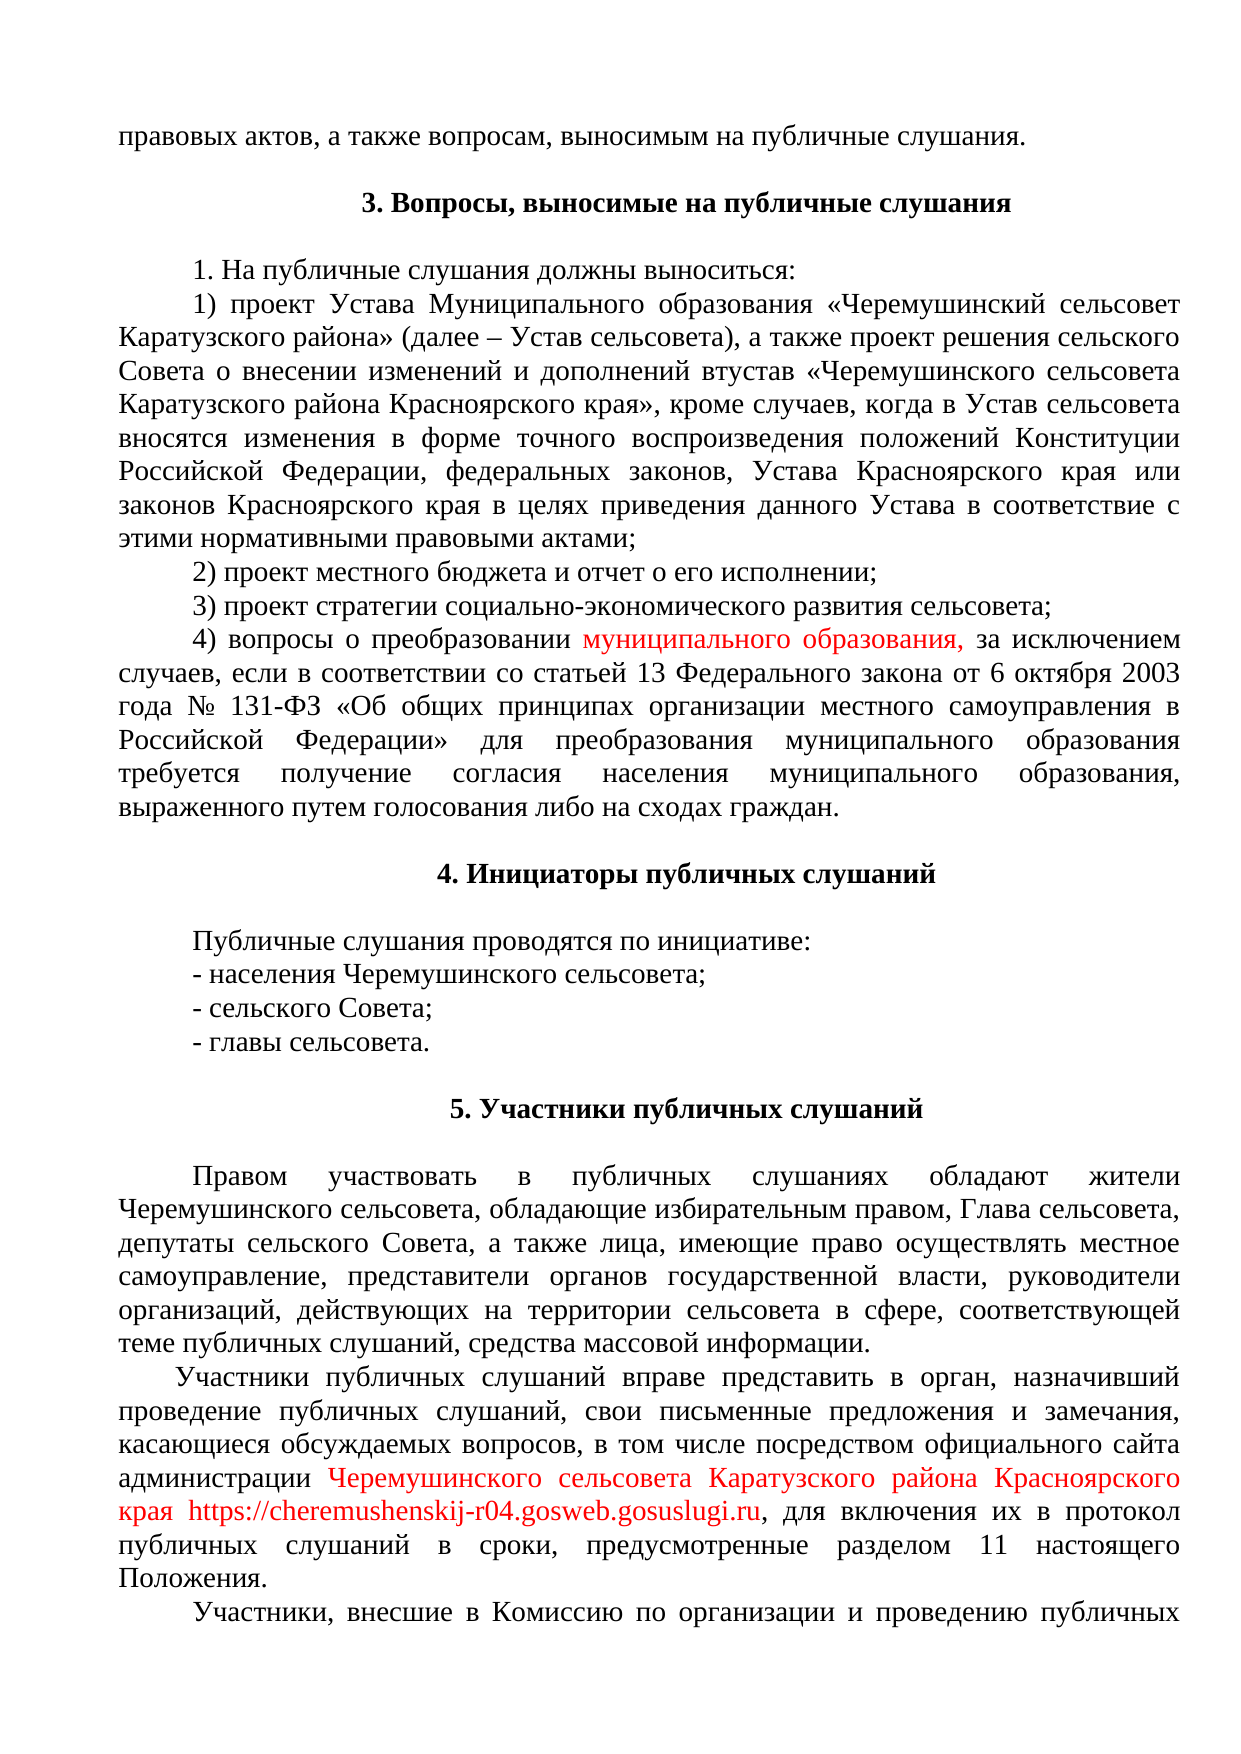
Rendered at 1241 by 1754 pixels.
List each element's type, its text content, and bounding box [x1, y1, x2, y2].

text 1. На публичные слушания должны выноситься: [118, 252, 1181, 286]
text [118, 118, 1181, 152]
text Участники публичных слушаний вправе представить в орган, назначивший проведение публичных слушаний, свои письменные предложения и замечания, касающиеся обсуждаемых вопросов, в том числе посредством официального сайта администрации Черемушинского сельсовета Каратузского района Красноярского края https://cheremushenskij-r04.gosweb.gosuslugi.ru, для включения их в протокол публичных слушаний в сроки, предусмотренные разделом 11 настоящего Положения. [118, 1359, 1181, 1594]
text Правом участвовать в публичных слушаниях обладают жители Черемушинского сельсовета, обладающие избирательным правом, Глава сельсовета, депутаты сельского Совета, а также лица, имеющие право осуществлять местное самоуправление, представители органов государственной власти, руководители организаций, действующих на территории сельсовета в сфере, соответствующей теме публичных слушаний, средства массовой информации. [118, 1158, 1181, 1359]
text 3) проект стратегии социально-экономического развития сельсовета; [118, 588, 1181, 621]
text 4) вопросы о преобразовании муниципального образования, за исключением случаев, если в соответствии со статьей 13 Федерального закона от 6 октября 2003 года № 131-ФЗ «Об общих принципах организации местного самоуправления в Российской Федерации» для преобразования муниципального образования требуется получение согласия населения муниципального образования, выраженного путем голосования либо на сходах граждан. [118, 621, 1181, 822]
text Публичные слушания проводятся по инициативе: [118, 923, 1181, 957]
text - населения Черемушинского сельсовета; [118, 957, 1181, 990]
text - сельского Совета; [118, 990, 1181, 1024]
text 1) проект Устава Муниципального образования «Черемушинский сельсовет Каратузского района» (далее – Устав сельсовета), а также проект решения сельского Совета о внесении изменений и дополнений втустав «Черемушинского сельсовета Каратузского района Красноярского края», кроме случаев, когда в Устав сельсовета вносятся изменения в форме точного воспроизведения положений Конституции Российской Федерации, федеральных законов, Устава Красноярского края или законов Красноярского края в целях приведения данного Устава в соответствие с этими нормативными правовыми актами; [118, 286, 1181, 554]
text 3. Вопросы, выносимые на публичные слушания [118, 185, 1181, 219]
text - главы сельсовета. [118, 1024, 1181, 1057]
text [118, 1594, 1181, 1627]
text 5. Участники публичных слушаний [118, 1091, 1181, 1124]
text 2) проект местного бюджета и отчет о его исполнении; [118, 554, 1181, 588]
text 4. Инициаторы публичных слушаний [118, 856, 1181, 889]
